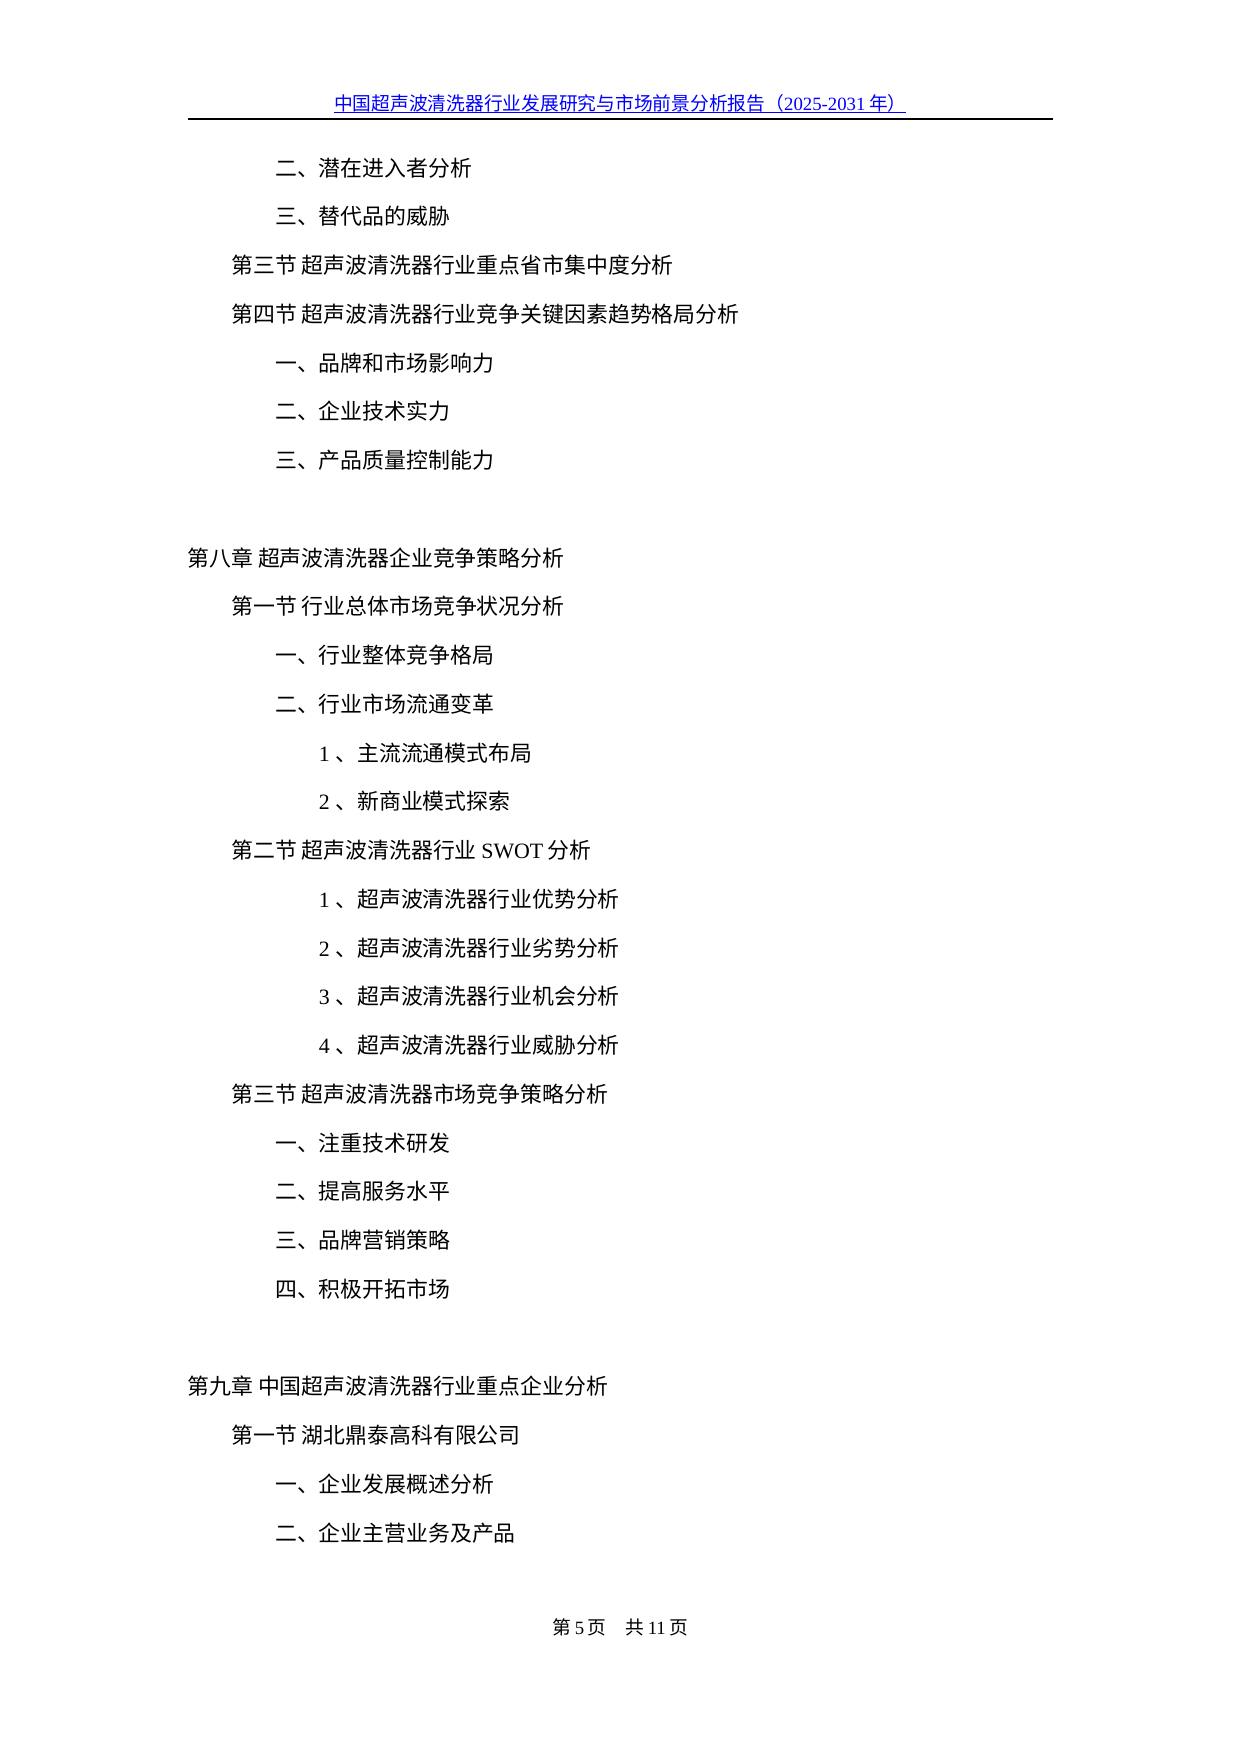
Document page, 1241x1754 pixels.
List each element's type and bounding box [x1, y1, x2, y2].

text [187, 150, 1053, 1548]
